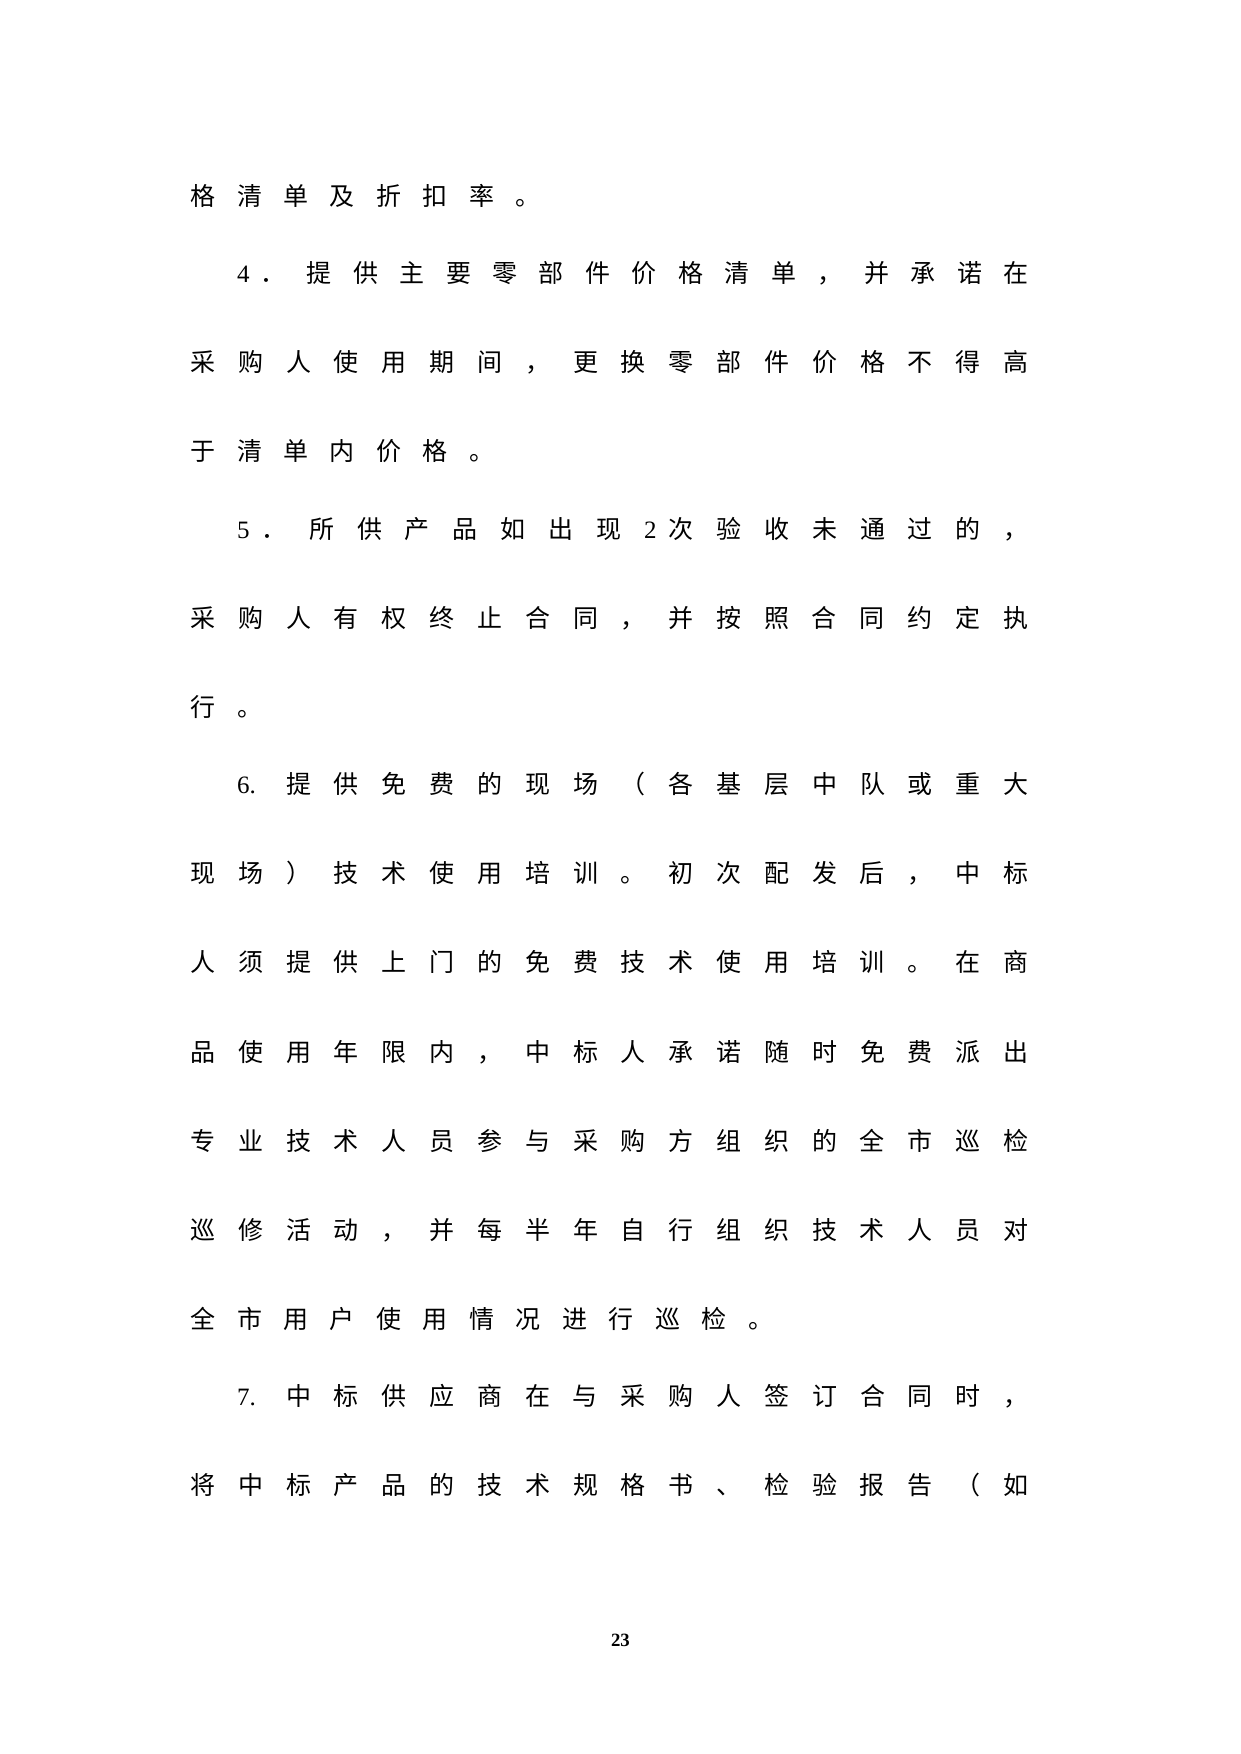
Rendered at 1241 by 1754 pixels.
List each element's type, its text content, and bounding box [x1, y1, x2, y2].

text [190, 164, 1050, 224]
text 5．所供产品如出现2次验收未通过的，采购人有权终止合同，并按照合同约定执行。 [190, 498, 1050, 735]
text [190, 1365, 1050, 1513]
text 6. 提供免费的现场（各基层中队或重大现场）技术使用培训。初次配发后，中标人须提供上门的免费技术使用培训。在商品使用年限内，中标人承诺随时免费派出专业技术人员参与采购方组织的全市巡检巡修活动，并每半年自行组织技术人员对全市用户使用情况进行巡检。 [190, 753, 1050, 1347]
text 4．提供主要零部件价格清单，并承诺在采购人使用期间，更换零部件价格不得高于清单内价格。 [190, 242, 1050, 479]
